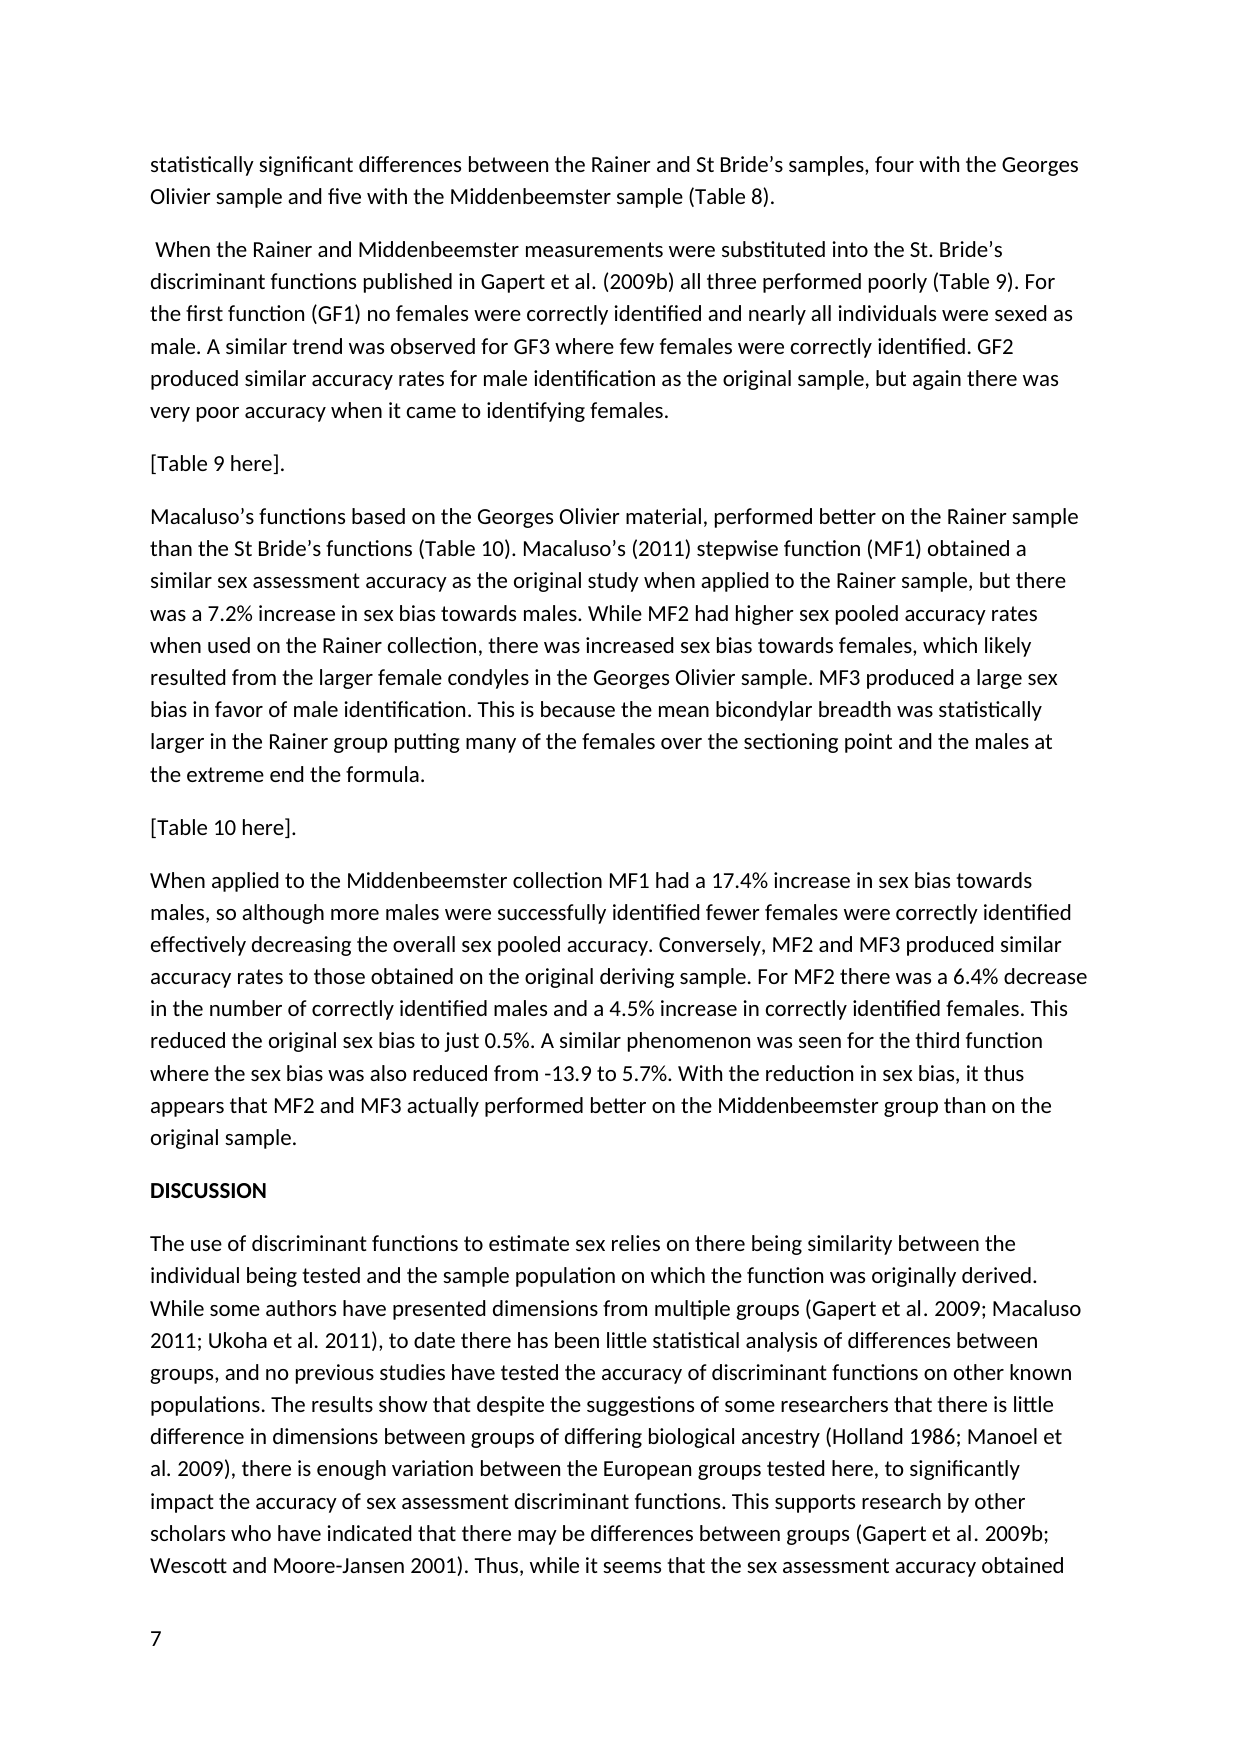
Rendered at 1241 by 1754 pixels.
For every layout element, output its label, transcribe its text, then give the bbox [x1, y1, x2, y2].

text [Table 10 here]. [150, 813, 1090, 841]
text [150, 1229, 1090, 1579]
text Macaluso’s functions based on the Georges Olivier material, performed better on the Rainer sample than the St Bride’s functions (Table 10). Macaluso’s (2011) stepwise function (MF1) obtained a similar sex assessment accuracy as the original study when applied to the Rainer sample, but there was a 7.2% increase in sex bias towards males. While MF2 had higher sex pooled accuracy rates when used on the Rainer collection, there was increased sex bias towards females, which likely resulted from the larger female condyles in the Georges Olivier sample. MF3 produced a large sex bias in favor of male identification. This is because the mean bicondylar breadth was statistically larger in the Rainer group putting many of the females over the sectioning point and the males at the extreme end the formula. [150, 502, 1090, 788]
text DISCUSSION [150, 1176, 1090, 1204]
text When the Rainer and Middenbeemster measurements were substituted into the St. Bride’s discriminant functions published in Gapert et al. (2009b) all three performed poorly (Table 9). For the first function (GF1) no females were correctly identified and nearly all individuals were sexed as male. A similar trend was observed for GF3 where few females were correctly identified. GF2 produced similar accuracy rates for male identification as the original sample, but again there was very poor accuracy when it came to identifying females. [150, 235, 1090, 424]
text [Table 9 here]. [150, 449, 1090, 477]
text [150, 150, 1090, 210]
text When applied to the Middenbeemster collection MF1 had a 17.4% increase in sex bias towards males, so although more males were successfully identified fewer females were correctly identified effectively decreasing the overall sex pooled accuracy. Conversely, MF2 and MF3 produced similar accuracy rates to those obtained on the original deriving sample. For MF2 there was a 6.4% decrease in the number of correctly identified males and a 4.5% increase in correctly identified females. This reduced the original sex bias to just 0.5%. A similar phenomenon was seen for the third function where the sex bias was also reduced from -13.9 to 5.7%. With the reduction in sex bias, it thus appears that MF2 and MF3 actually performed better on the Middenbeemster group than on the original sample. [150, 866, 1090, 1151]
